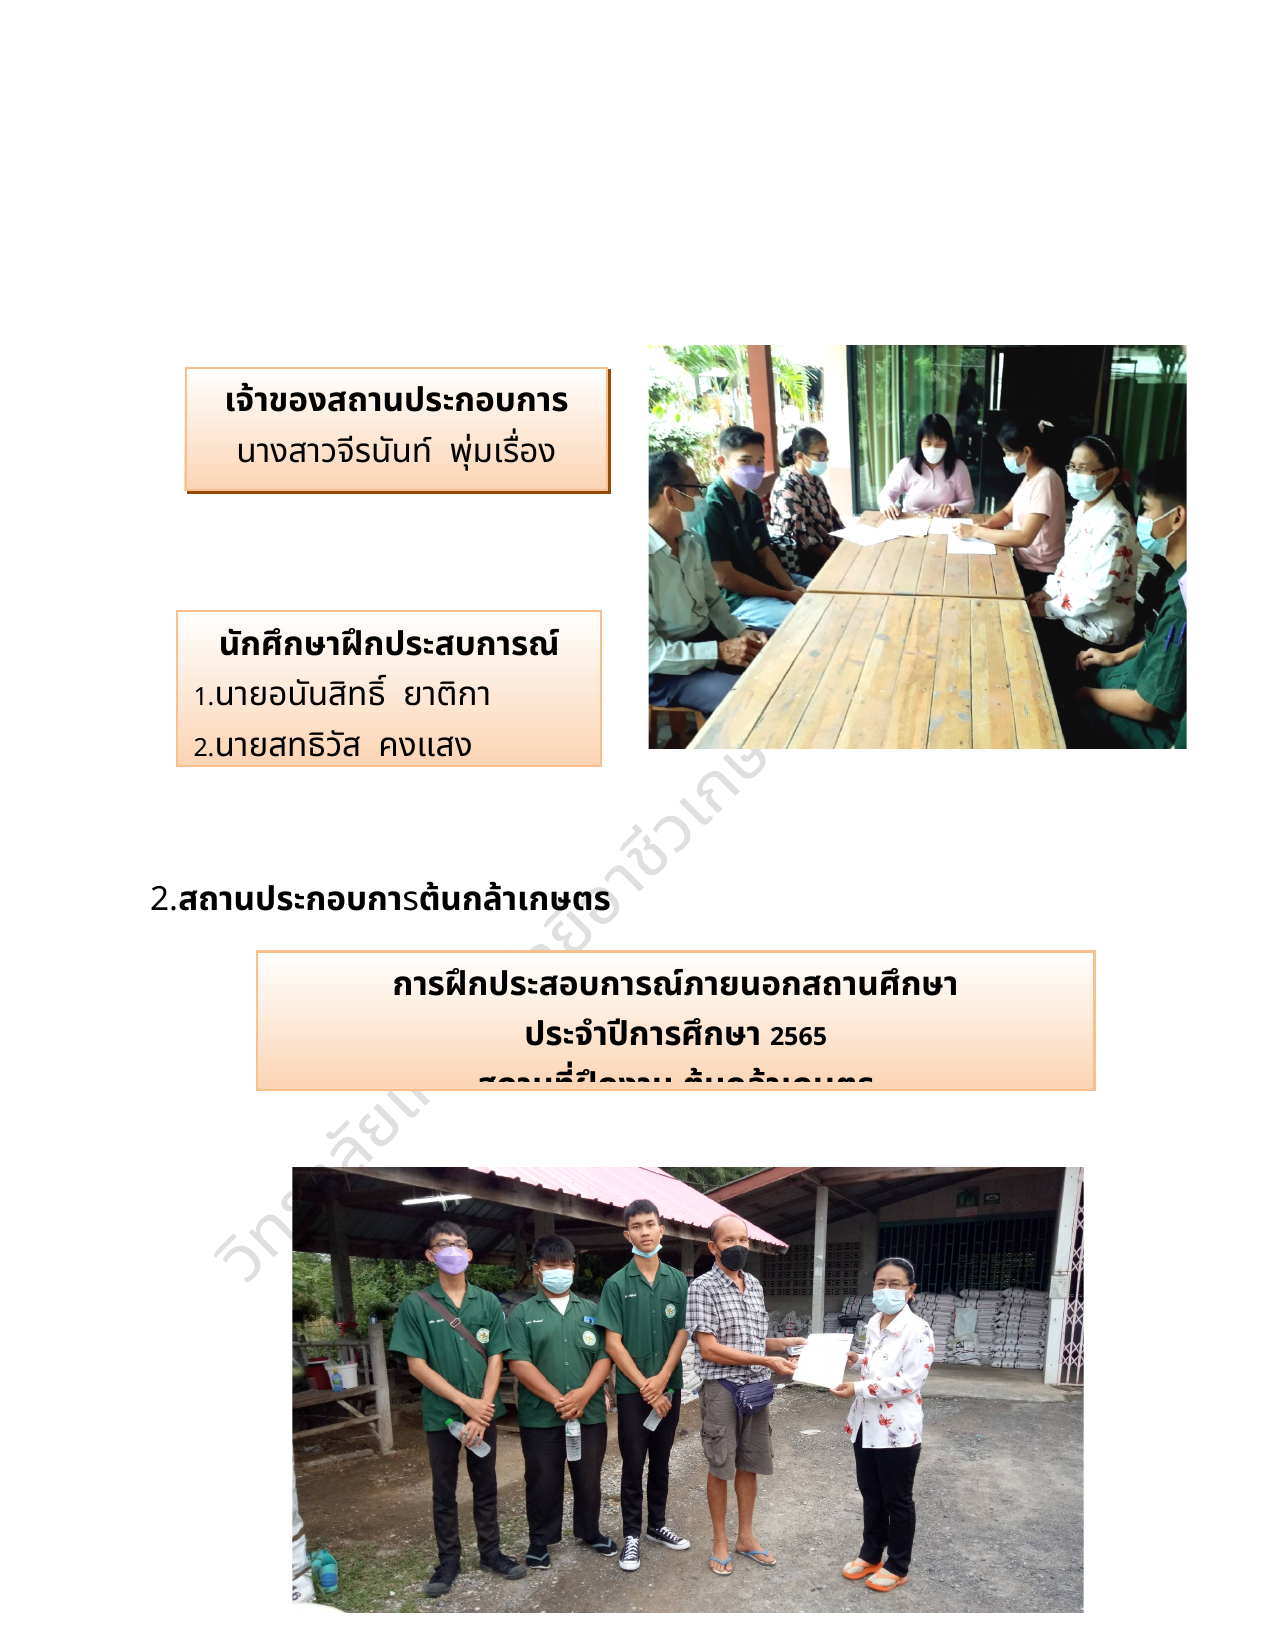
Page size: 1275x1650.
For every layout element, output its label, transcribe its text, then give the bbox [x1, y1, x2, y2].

picture [292, 1167, 1084, 1613]
text 2.สถานประกอบการต้นกล้าเกษตร [150, 875, 1211, 926]
